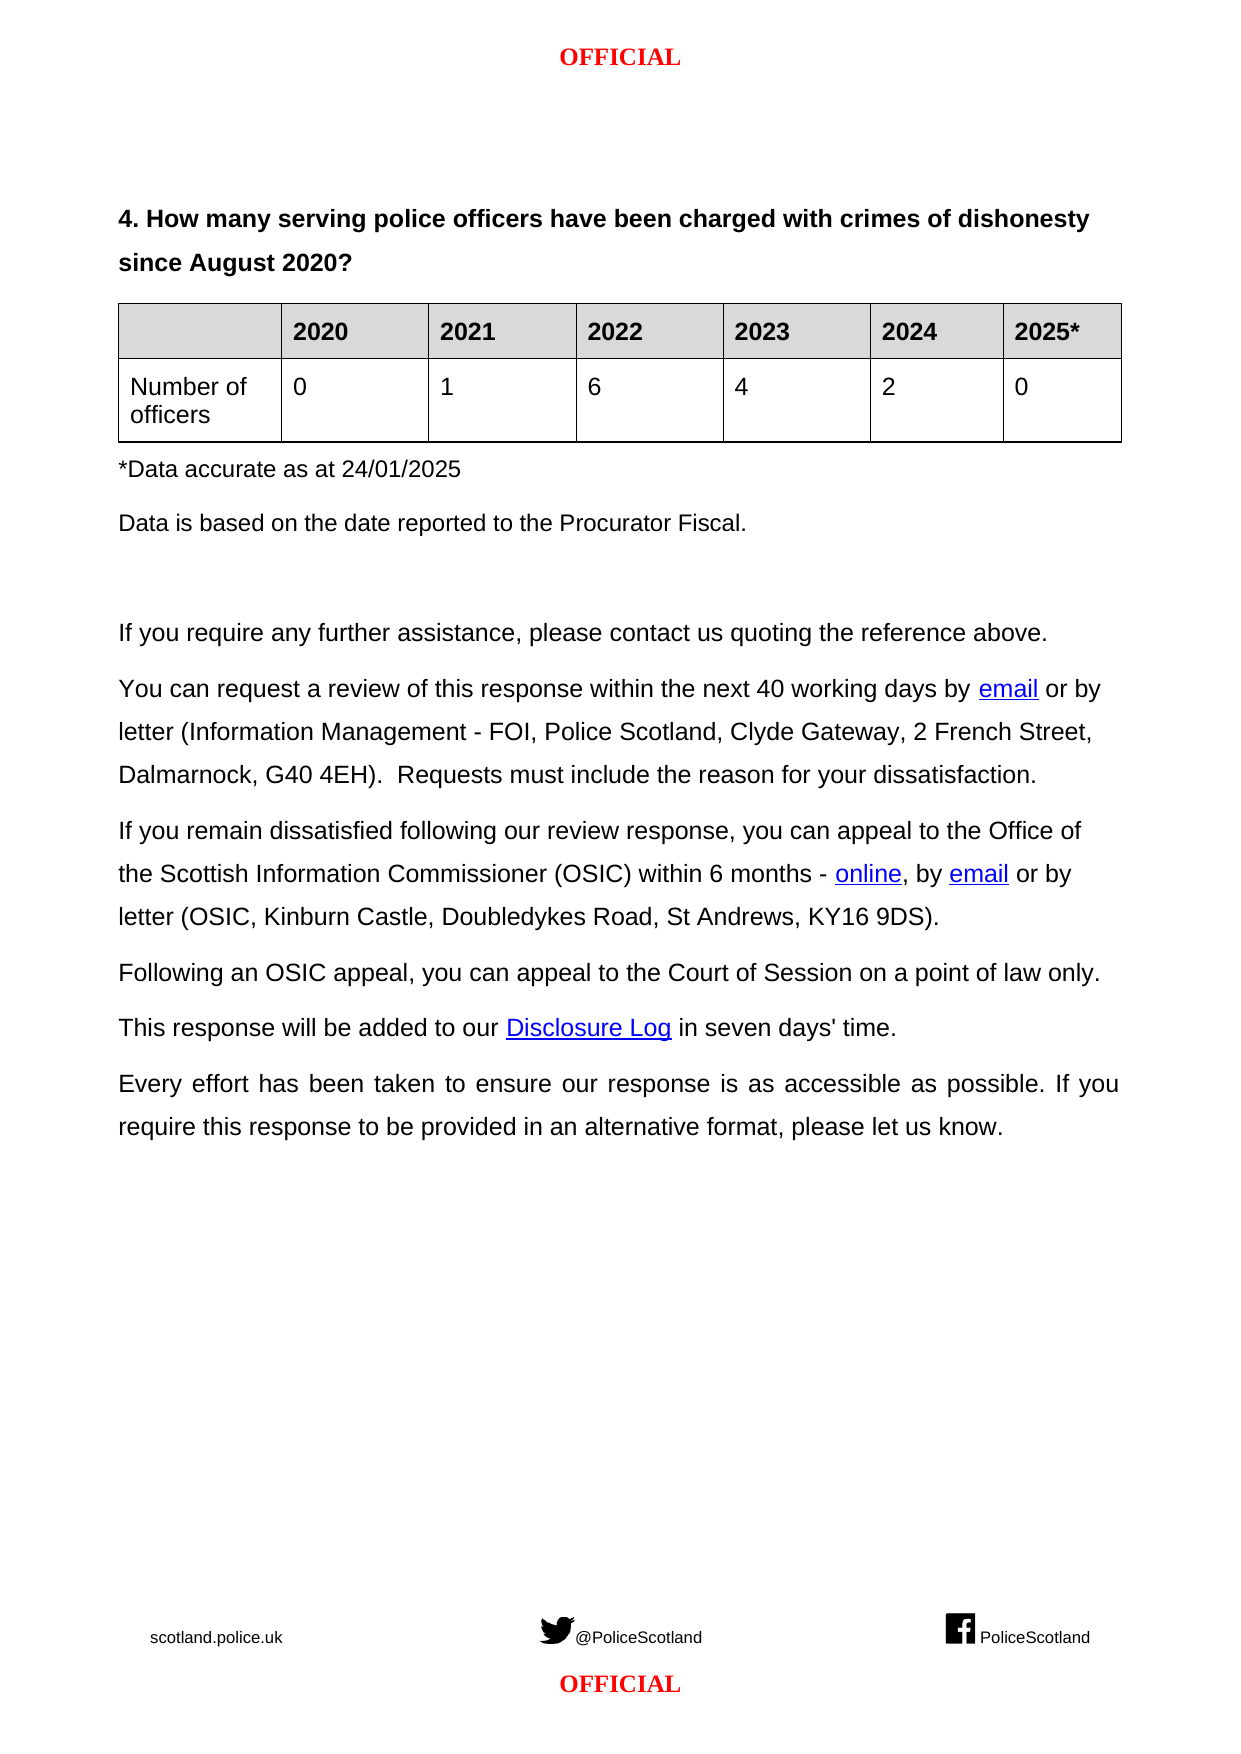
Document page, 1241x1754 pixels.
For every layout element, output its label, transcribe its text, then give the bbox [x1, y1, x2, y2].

table_cell 6 [577, 359, 723, 441]
text If you require any further assistance, please contact us quoting the reference above. [118, 618, 1122, 647]
table_header 2020 [282, 304, 428, 358]
text This response will be added to our Disclosure Log in seven days' time. [118, 1013, 1122, 1042]
table_cell 1 [429, 359, 576, 441]
text *Data accurate as at 24/01/2025 [118, 455, 1122, 483]
table_cell 0 [1004, 359, 1121, 441]
table_cell Number of officers [119, 359, 281, 441]
table_header 2024 [871, 304, 1003, 358]
picture [538, 1617, 575, 1644]
table_cell 4 [724, 359, 870, 441]
table_header [119, 304, 281, 358]
text Following an OSIC appeal, you can appeal to the Court of Session on a point of law only. [118, 958, 1122, 986]
table_cell 2 [871, 359, 1003, 441]
table_header 2022 [577, 304, 723, 358]
table_header 2021 [429, 304, 576, 358]
text If you remain dissatisfied following our review response, you can appeal to the Office of the Scottish Information Commissioner (OSIC) within 6 months - online, by email or by letter (OSIC, Kinburn Castle, Doubledykes Road, St Andrews, KY16 9DS). [118, 816, 1122, 931]
table_cell 0 [282, 359, 428, 441]
subtitle 4. How many serving police officers have been charged with crimes of dishonesty since August 2020? [118, 118, 1122, 276]
text Data is based on the date reported to the Procurator Fiscal. [118, 509, 1122, 536]
text Every effort has been taken to ensure our response is as accessible as possible. If you require this response to be provided in an alternative format, please let us know. [118, 1069, 1122, 1141]
table_header 2023 [724, 304, 870, 358]
text You can request a review of this response within the next 40 working days by email or by letter (Information Management - FOI, Police Scotland, Clyde Gateway, 2 French Street, Dalmarnock, G40 4EH). Requests must include the reason for your dissatisfaction. [118, 674, 1122, 789]
table_header 2025* [1004, 304, 1121, 358]
picture [945, 1613, 976, 1644]
